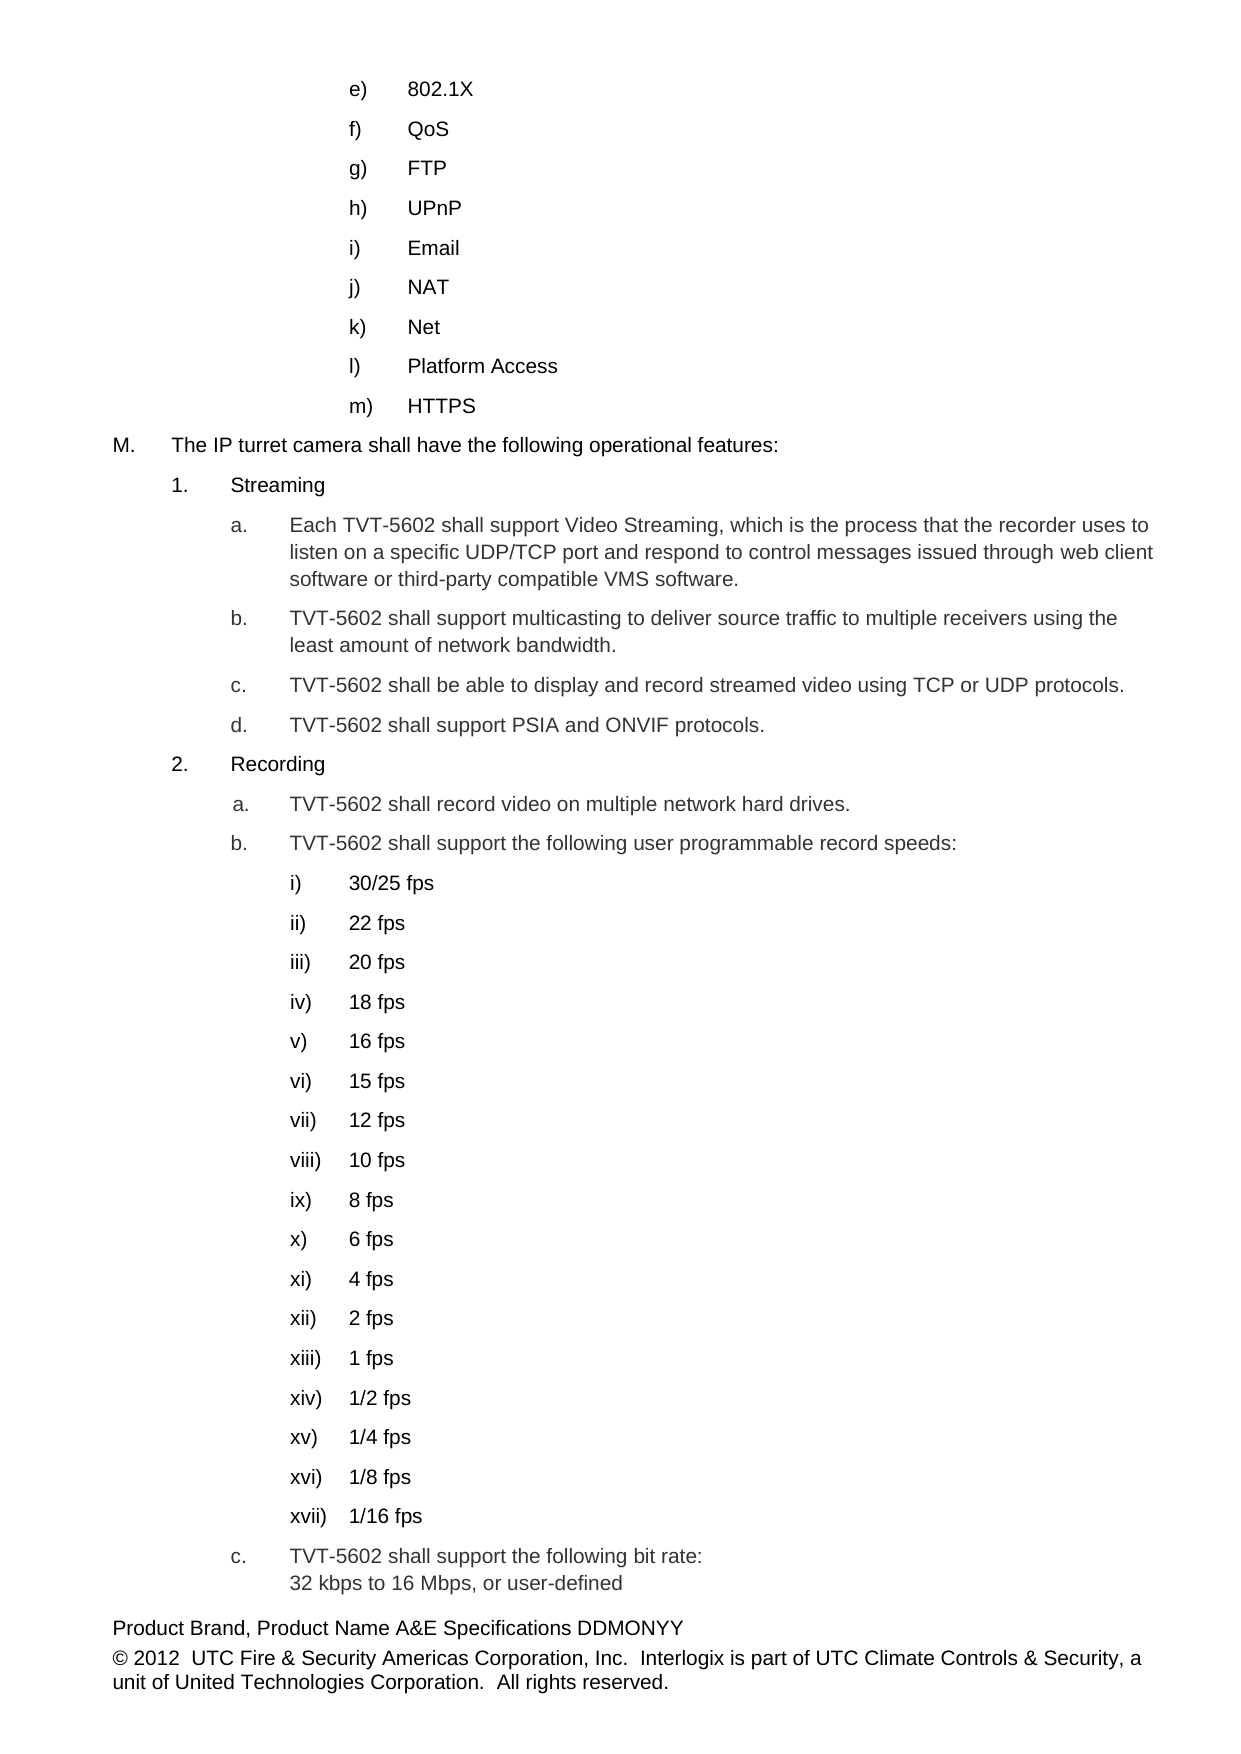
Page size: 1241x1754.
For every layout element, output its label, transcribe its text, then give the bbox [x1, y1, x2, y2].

subtitle 2 fps [290, 1304, 1165, 1331]
subtitle QoS [349, 114, 1165, 142]
subtitle TVT-5602 shall support multicasting to deliver source traffic to multiple receivers using the least amount of network bandwidth. [230, 604, 1165, 658]
subtitle 22 fps [290, 908, 1165, 935]
subtitle 1/4 fps [290, 1423, 1165, 1450]
subtitle TVT-5602 shall support PSIA and ONVIF protocols. [230, 710, 1165, 737]
subtitle 18 fps [290, 987, 1165, 1014]
subtitle 20 fps [290, 948, 1165, 975]
subtitle NAT [349, 273, 1165, 300]
subtitle HTTPS [349, 392, 1165, 419]
subtitle TVT-5602 shall be able to display and record streamed video using TCP or UDP protocols. [230, 671, 1165, 698]
subtitle 1/16 fps [290, 1502, 1165, 1529]
subtitle 16 fps [290, 1027, 1165, 1054]
subtitle FTP [349, 154, 1165, 181]
subtitle 10 fps [290, 1146, 1165, 1173]
subtitle 30/25 fps [290, 869, 1165, 896]
subtitle 8 fps [290, 1185, 1165, 1212]
subtitle Recording [171, 750, 1165, 777]
subtitle 12 fps [290, 1106, 1165, 1133]
subtitle 4 fps [290, 1264, 1165, 1292]
subtitle 6 fps [290, 1225, 1165, 1252]
subtitle Email [349, 233, 1165, 260]
subtitle The IP turret camera shall have the following operational features: [112, 431, 1165, 458]
subtitle TVT-5602 shall record video on multiple network hard drives. [232, 789, 1165, 817]
subtitle TVT-5602 shall support the following bit rate: 32 kbps to 16 Mbps, or user-defined [230, 1542, 1165, 1596]
subtitle Each TVT-5602 shall support Video Streaming, which is the process that the recorder uses to listen on a specific UDP/TCP port and respond to control messages issued through web client software or third-party compatible VMS software. [230, 510, 1165, 592]
subtitle 1 fps [290, 1344, 1165, 1371]
subtitle Platform Access [349, 352, 1165, 379]
subtitle Net [349, 312, 1165, 339]
subtitle 15 fps [290, 1067, 1165, 1094]
subtitle 1/8 fps [290, 1462, 1165, 1489]
subtitle UPnP [349, 194, 1165, 221]
subtitle TVT-5602 shall support the following user programmable record speeds: [230, 829, 1165, 856]
subtitle 1/2 fps [290, 1383, 1165, 1410]
subtitle 802.1X [349, 75, 1165, 102]
subtitle Streaming [171, 471, 1165, 498]
